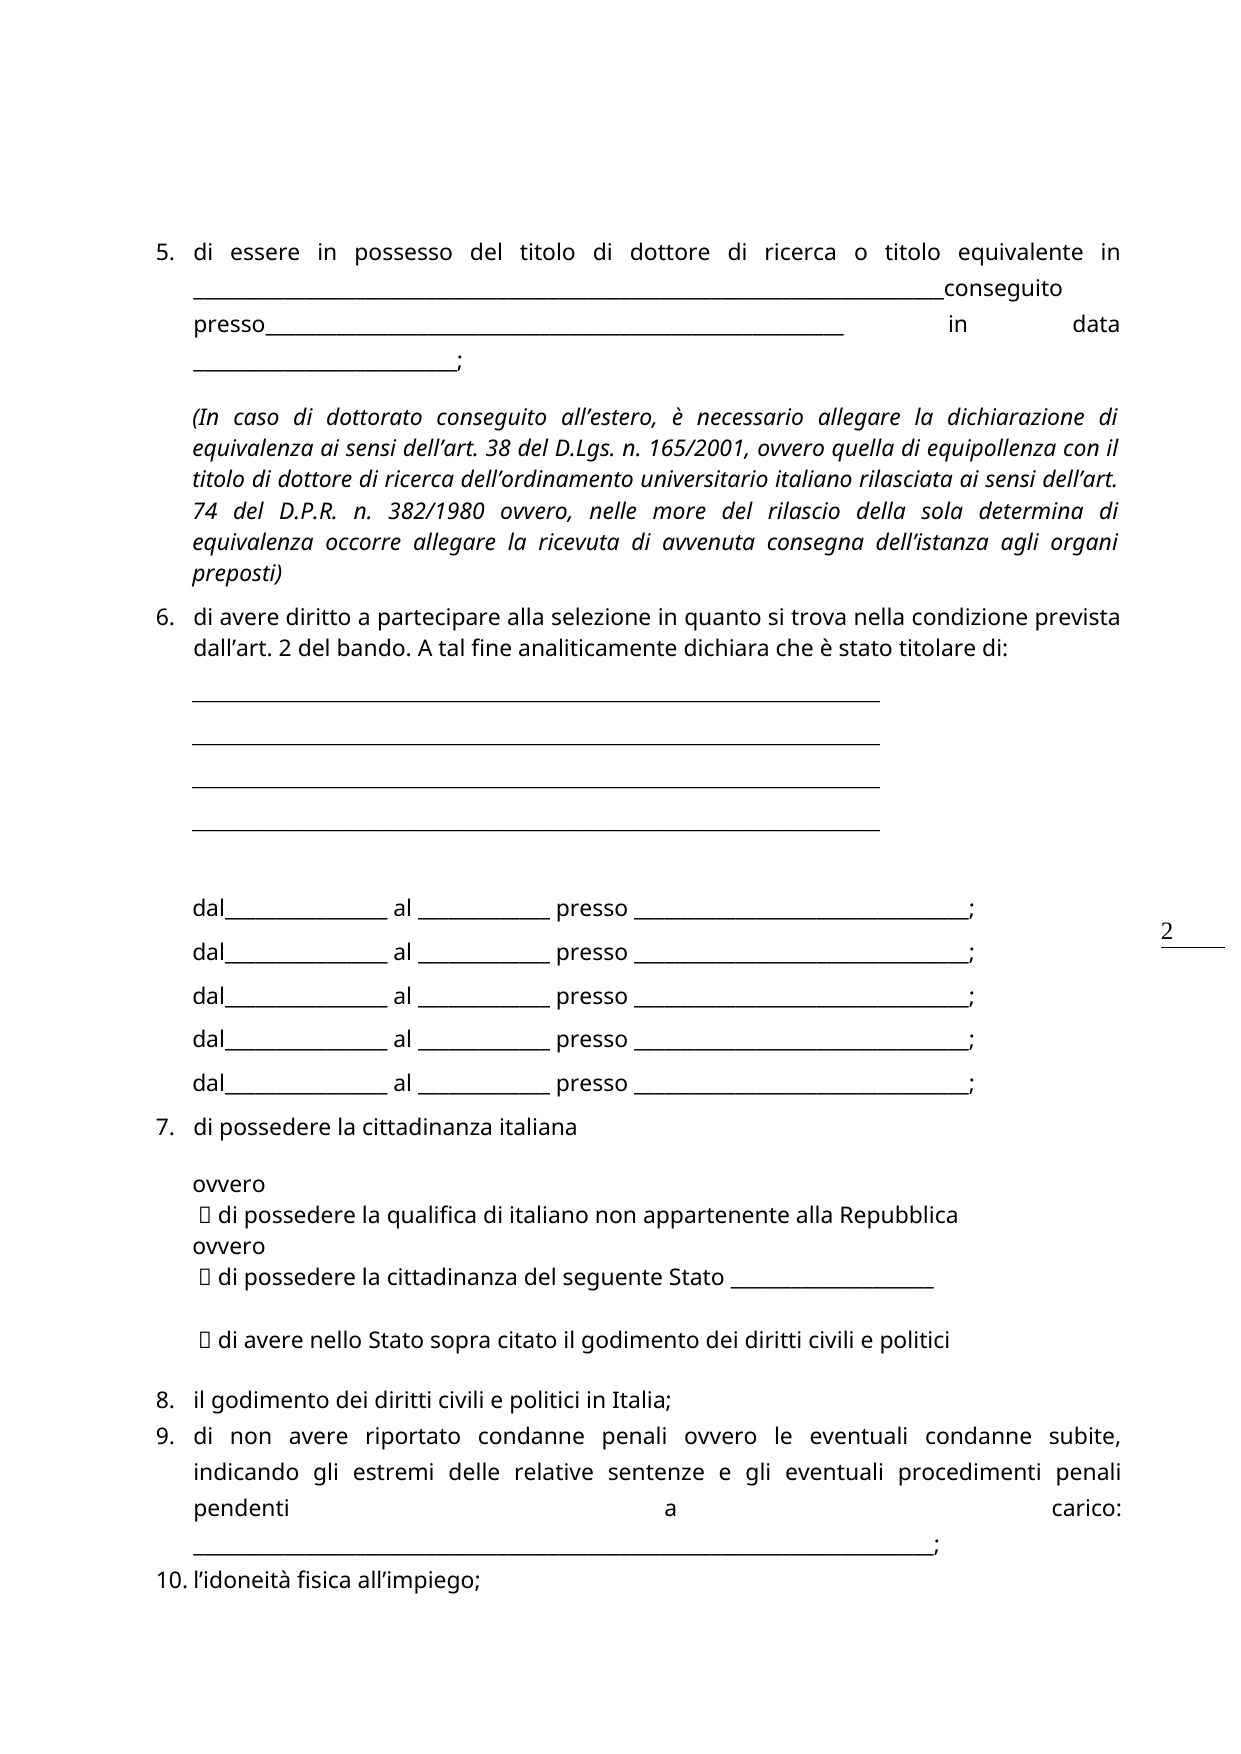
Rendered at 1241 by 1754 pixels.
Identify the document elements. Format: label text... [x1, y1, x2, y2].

text _______________________________________________________ [118, 676, 1122, 704]
list il godimento dei diritti civili e politici in Italia; [156, 1384, 1122, 1415]
list di possedere la cittadinanza italiana [156, 1111, 1122, 1142]
text dal________________ al _____________ presso _________________________________; [192, 1067, 1122, 1098]
text _______________________________________________________ [118, 805, 1122, 834]
text _______________________________________________________ [118, 762, 1122, 791]
text _______________________________________________________ [118, 719, 1122, 748]
text (In caso di dottorato conseguito all’estero, è necessario allegare la dichiarazione di equivalenza ai sensi dell’art. 38 del D.Lgs. n. 165/2001, ovvero quella di equipollenza con il titolo di dottore di ricerca dell’ordinamento universitario italiano rilasciata ai sensi dell’art. 74 del D.P.R. n. 382/1980 ovvero, nelle more del rilascio della sola determina di equivalenza occorre allegare la ricevuta di avvenuta consegna dell’istanza agli organi preposti) [192, 401, 1122, 588]
list di non avere riportato condanne penali ovvero le eventuali condanne subite, indicando gli estremi delle relative sentenze e gli eventuali procedimenti penali pendenti a carico: _________________________________________________________________________; [156, 1420, 1122, 1559]
text dal________________ al _____________ presso _________________________________; [192, 892, 1122, 923]
text  di possedere la qualifica di italiano non appartenente alla Repubblica [192, 1199, 1122, 1230]
text dal________________ al _____________ presso _________________________________; [192, 1023, 1122, 1054]
list di essere in possesso del titolo di dottore di ricerca o titolo equivalente in __________________________________________________________________________conseguito presso_________________________________________________________ in data __________________________; [156, 236, 1122, 375]
list l’idoneità fisica all’impiego; [156, 1563, 1122, 1595]
text  di possedere la cittadinanza del seguente Stato ____________________ [192, 1261, 1122, 1293]
text ovvero [192, 1168, 1122, 1199]
list di avere diritto a partecipare alla selezione in quanto si trova nella condizione prevista dall’art. 2 del bando. A tal fine analiticamente dichiara che è stato titolare di: [156, 601, 1122, 663]
text ovvero [192, 1230, 1122, 1261]
text dal________________ al _____________ presso _________________________________; [192, 936, 1122, 967]
text  di avere nello Stato sopra citato il godimento dei diritti civili e politici [192, 1324, 1122, 1355]
text dal________________ al _____________ presso _________________________________; [192, 979, 1122, 1011]
